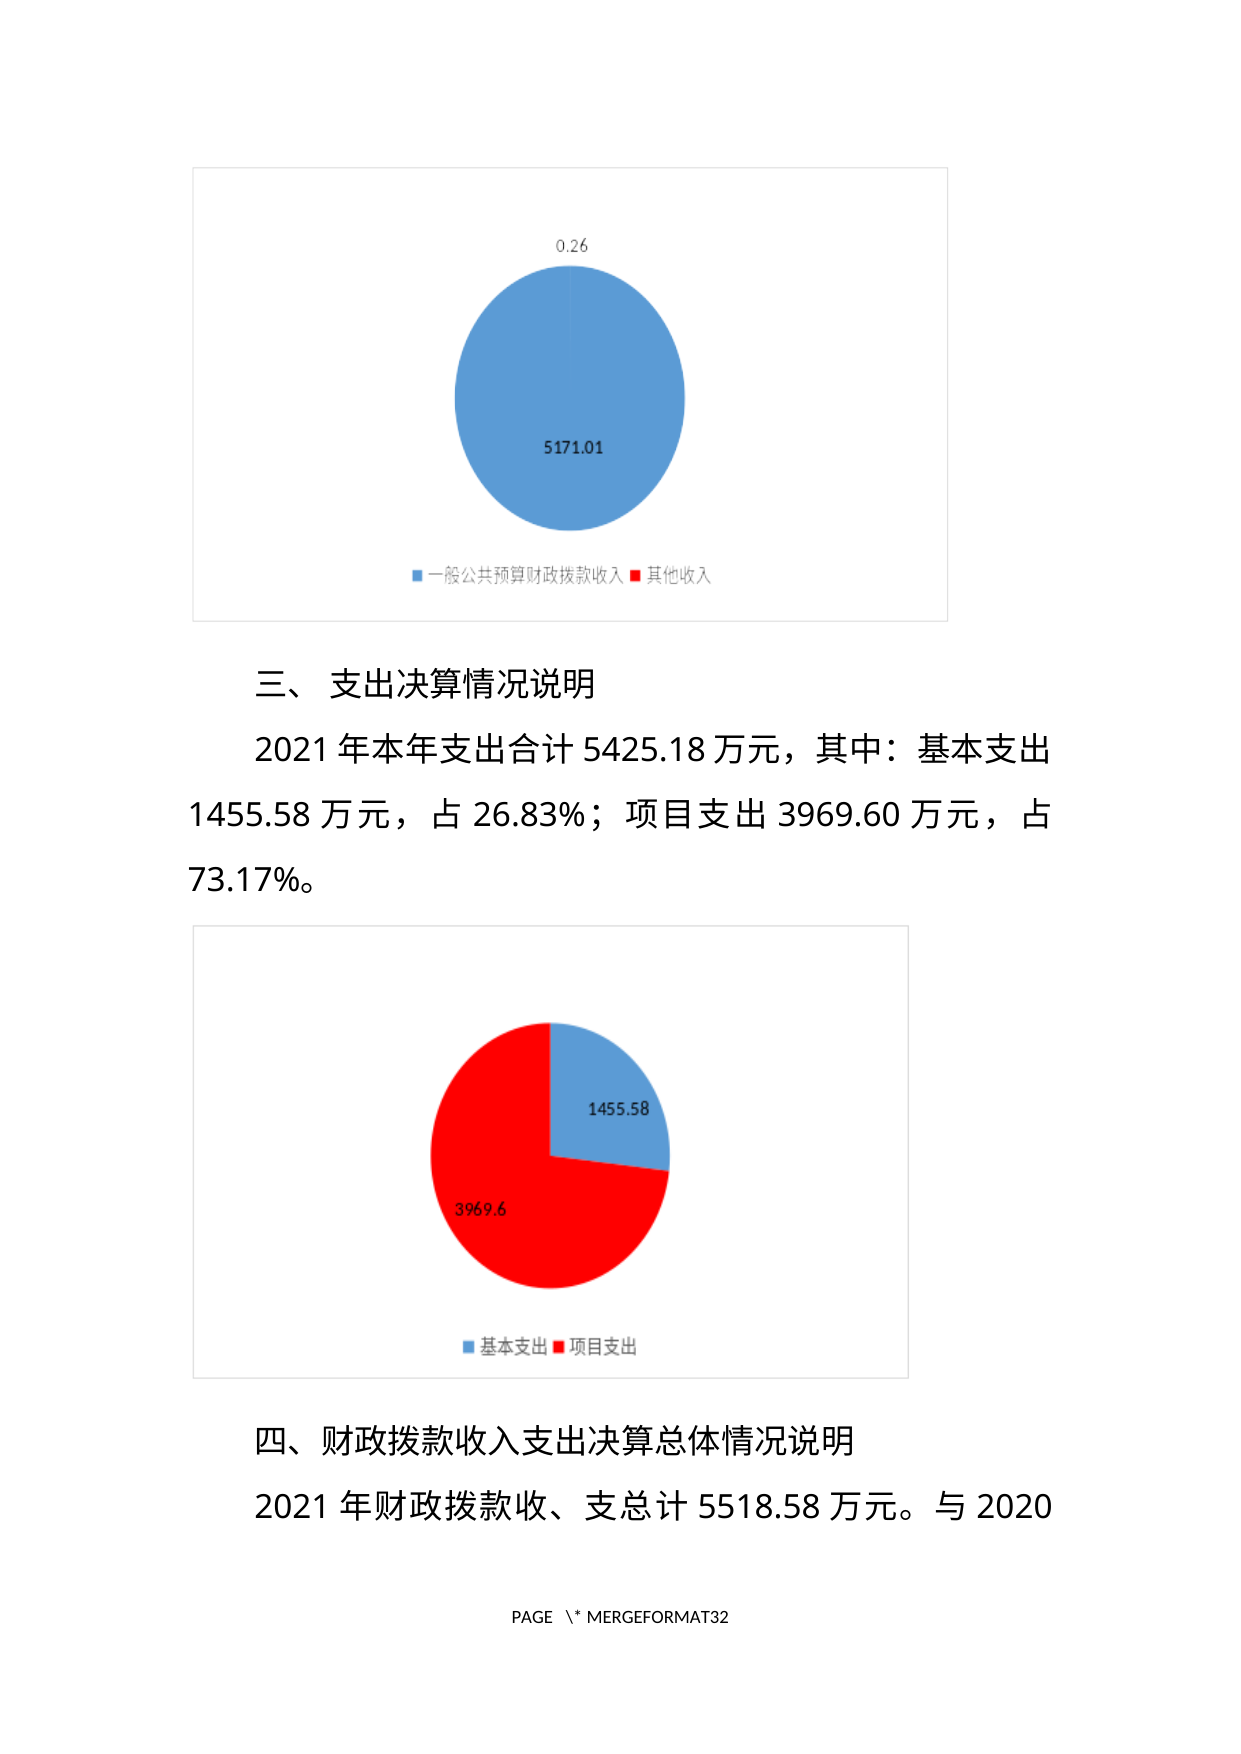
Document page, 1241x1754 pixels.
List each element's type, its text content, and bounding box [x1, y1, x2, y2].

text 2021年本年支出合计5425.18万元，其中：基本支出1455.58万元，占26.83%；项目支出3969.60万元，占73.17%。 [187, 714, 1053, 909]
text 四、财政拨款收入支出决算总体情况说明 [187, 1407, 1053, 1472]
list 支出决算情况说明 [254, 649, 1053, 714]
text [187, 1472, 1053, 1537]
